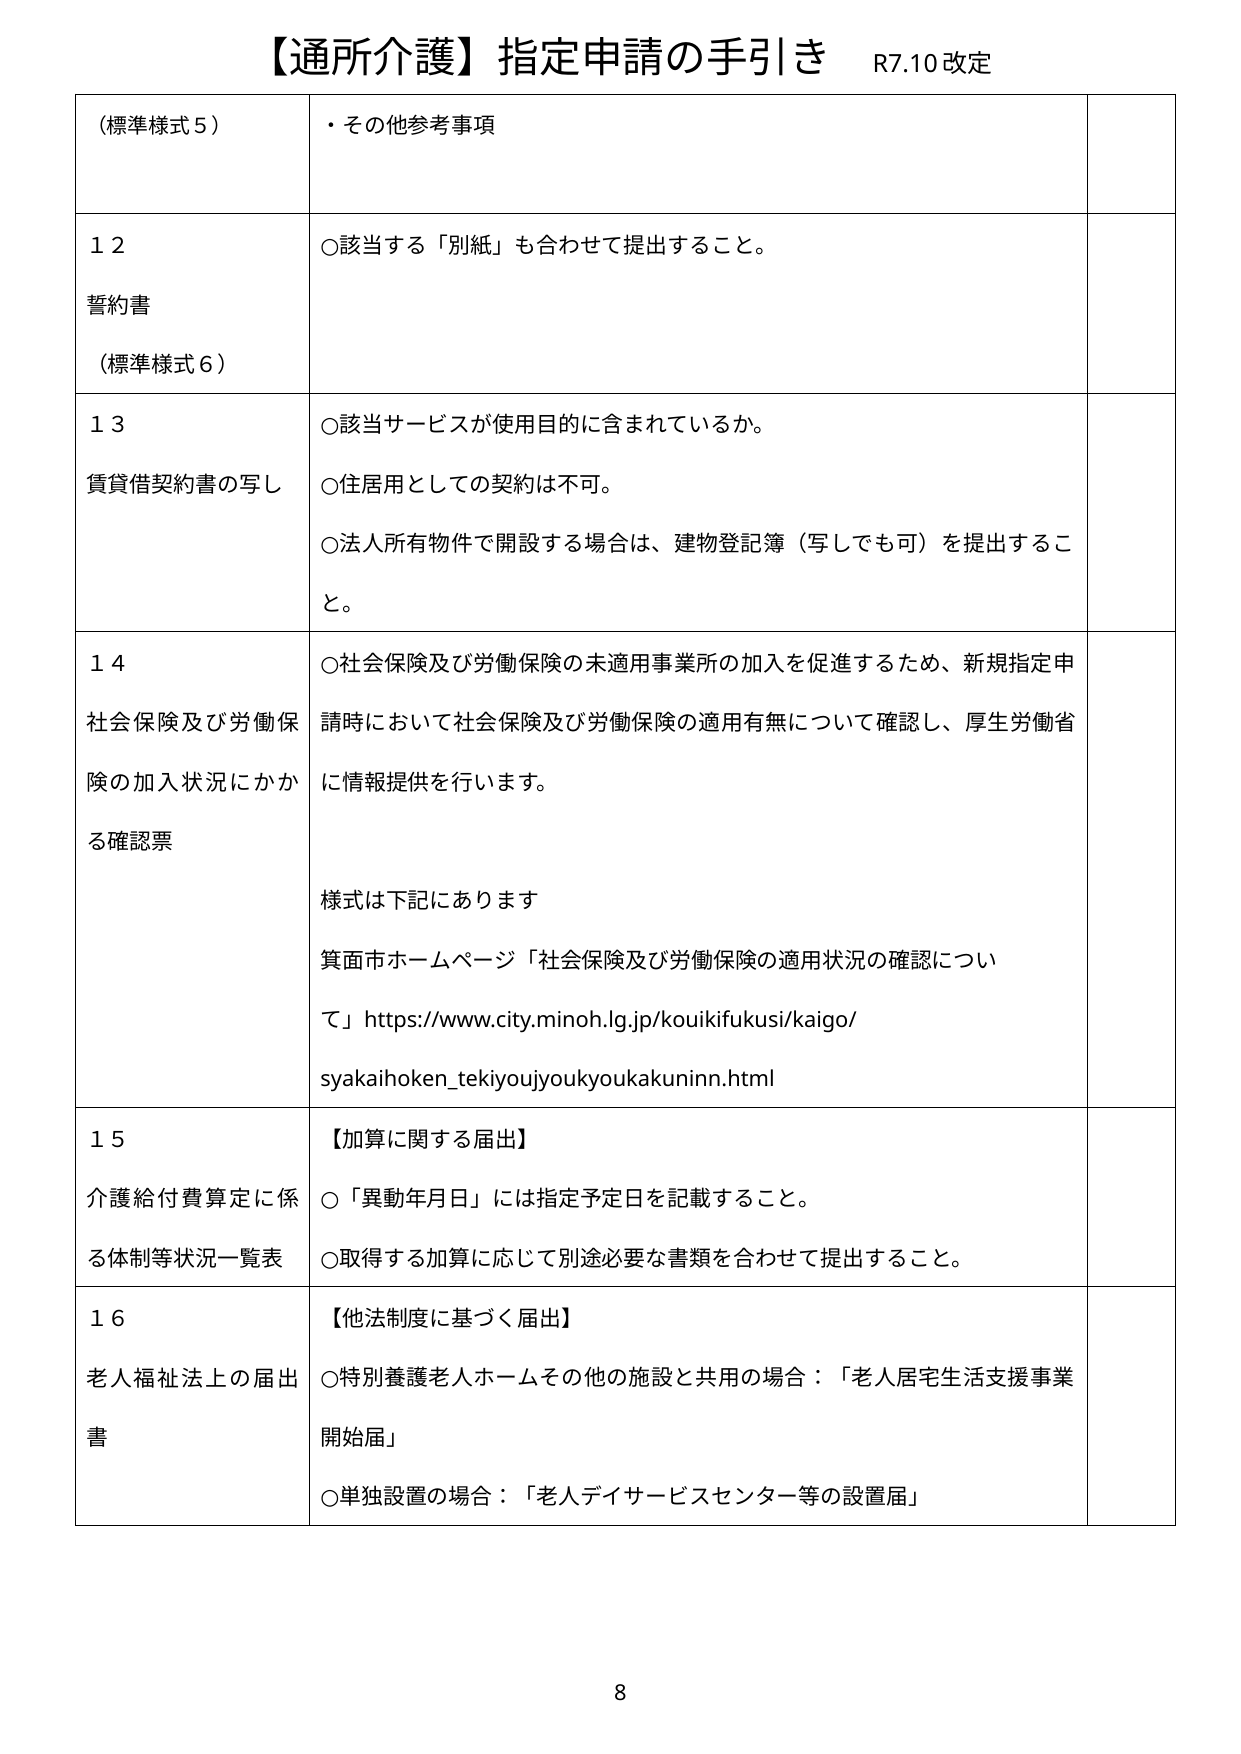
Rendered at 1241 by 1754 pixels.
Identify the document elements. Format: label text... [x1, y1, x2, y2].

table_cell １６ 老人福祉法上の届出書 [76, 1287, 309, 1525]
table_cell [76, 95, 309, 213]
table_cell [1088, 1287, 1175, 1525]
table_cell １３ 賃貸借契約書の写し [76, 394, 309, 631]
table_cell 【他法制度に基づく届出】 ○特別養護老人ホームその他の施設と共用の場合：「老人居宅生活支援事業開始届」 ○単独設置の場合：「老人デイサービスセンター等の設置届」 [310, 1287, 1087, 1525]
table_cell [1088, 632, 1175, 1107]
table_cell [1088, 95, 1175, 213]
table_cell １２ 誓約書 （標準様式６） [76, 214, 309, 392]
table_cell 【加算に関する届出】 ○「異動年月日」には指定予定日を記載すること。 ○取得する加算に応じて別途必要な書類を合わせて提出すること。 [310, 1108, 1087, 1286]
table_cell ○該当サービスが使用目的に含まれているか。 ○住居用としての契約は不可。 ○法人所有物件で開設する場合は、建物登記簿（写しでも可）を提出すること。 [310, 394, 1087, 631]
table_cell [1088, 394, 1175, 631]
table_cell １５ 介護給付費算定に係る体制等状況一覧表 [76, 1108, 309, 1286]
table_cell ○社会保険及び労働保険の未適用事業所の加入を促進するため、新規指定申請時において社会保険及び労働保険の適用有無について確認し、厚生労働省に情報提供を行います。 様式は下記にあります 箕面市ホームページ「社会保険及び労働保険の適用状況の確認について」https://www.city.minoh.lg.jp/kouikifukusi/kaigo/syakaihoken_tekiyoujyoukyoukakuninn.html [310, 632, 1087, 1107]
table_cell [310, 95, 1087, 213]
table_cell [1088, 1108, 1175, 1286]
table_cell [1088, 214, 1175, 392]
table_cell ○該当する「別紙」も合わせて提出すること。 [310, 214, 1087, 392]
table_cell １４ 社会保険及び労働保険の加入状況にかかる確認票 [76, 632, 309, 1107]
